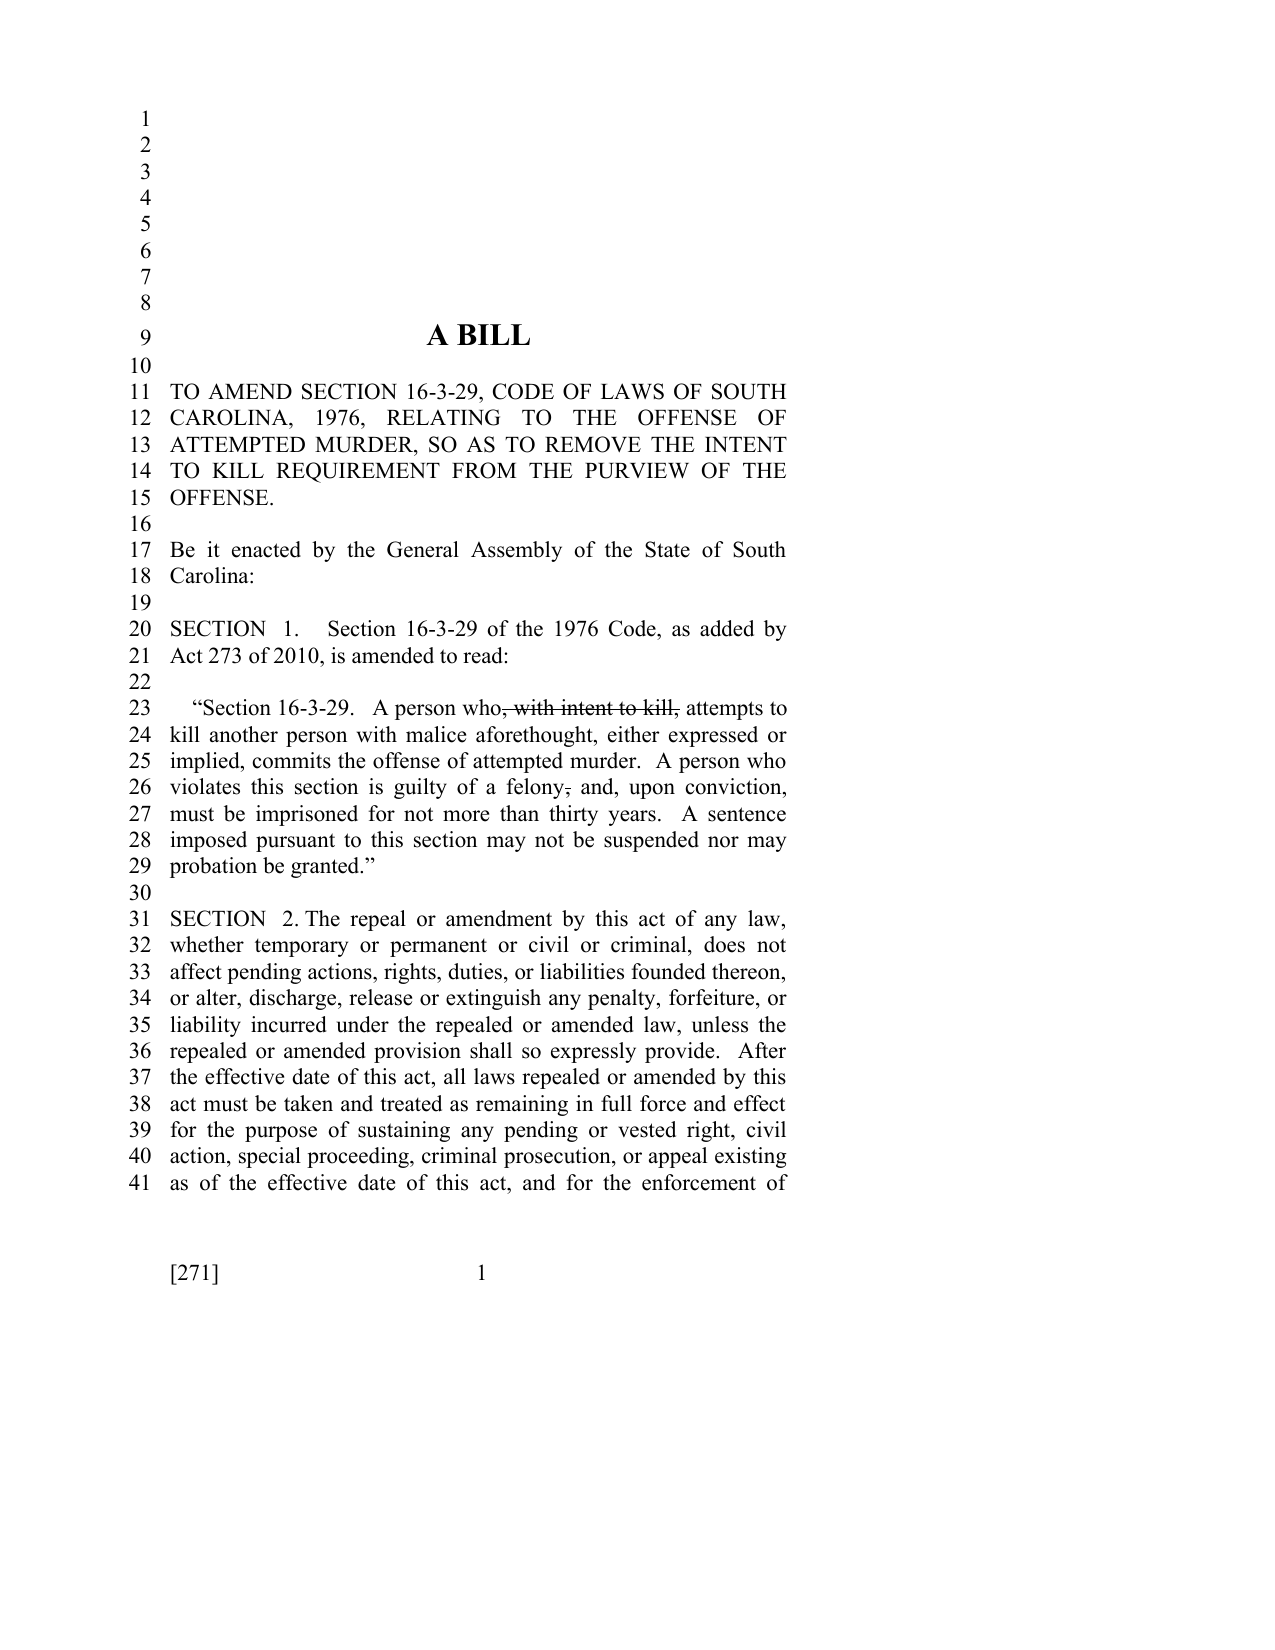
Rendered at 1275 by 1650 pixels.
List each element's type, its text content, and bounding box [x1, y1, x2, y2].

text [169, 905, 787, 1195]
text Be it enacted by the General Assembly of the State of South Carolina: [169, 536, 787, 589]
text SECTION 1. Section 16-3-29 of the 1976 Code, as added by Act 273 of 2010, is amended to read: [169, 615, 787, 668]
text A BILL [169, 316, 787, 352]
text “Section 16-3-29. A person who, with intent to kill, attempts to kill another person with malice aforethought, either expressed or implied, commits the offense of attempted murder. A person who violates this section is guilty of a felony, and, upon conviction, must be imprisoned for not more than thirty years. A sentence imposed pursuant to this section may not be suspended nor may probation be granted.” [169, 694, 787, 879]
text TO AMEND SECTION 16-3-29, CODE OF LAWS OF SOUTH CAROLINA, 1976, RELATING TO THE OFFENSE OF ATTEMPTED MURDER, SO AS TO REMOVE THE INTENT TO KILL REQUIREMENT FROM THE PURVIEW OF THE OFFENSE. [169, 378, 787, 510]
